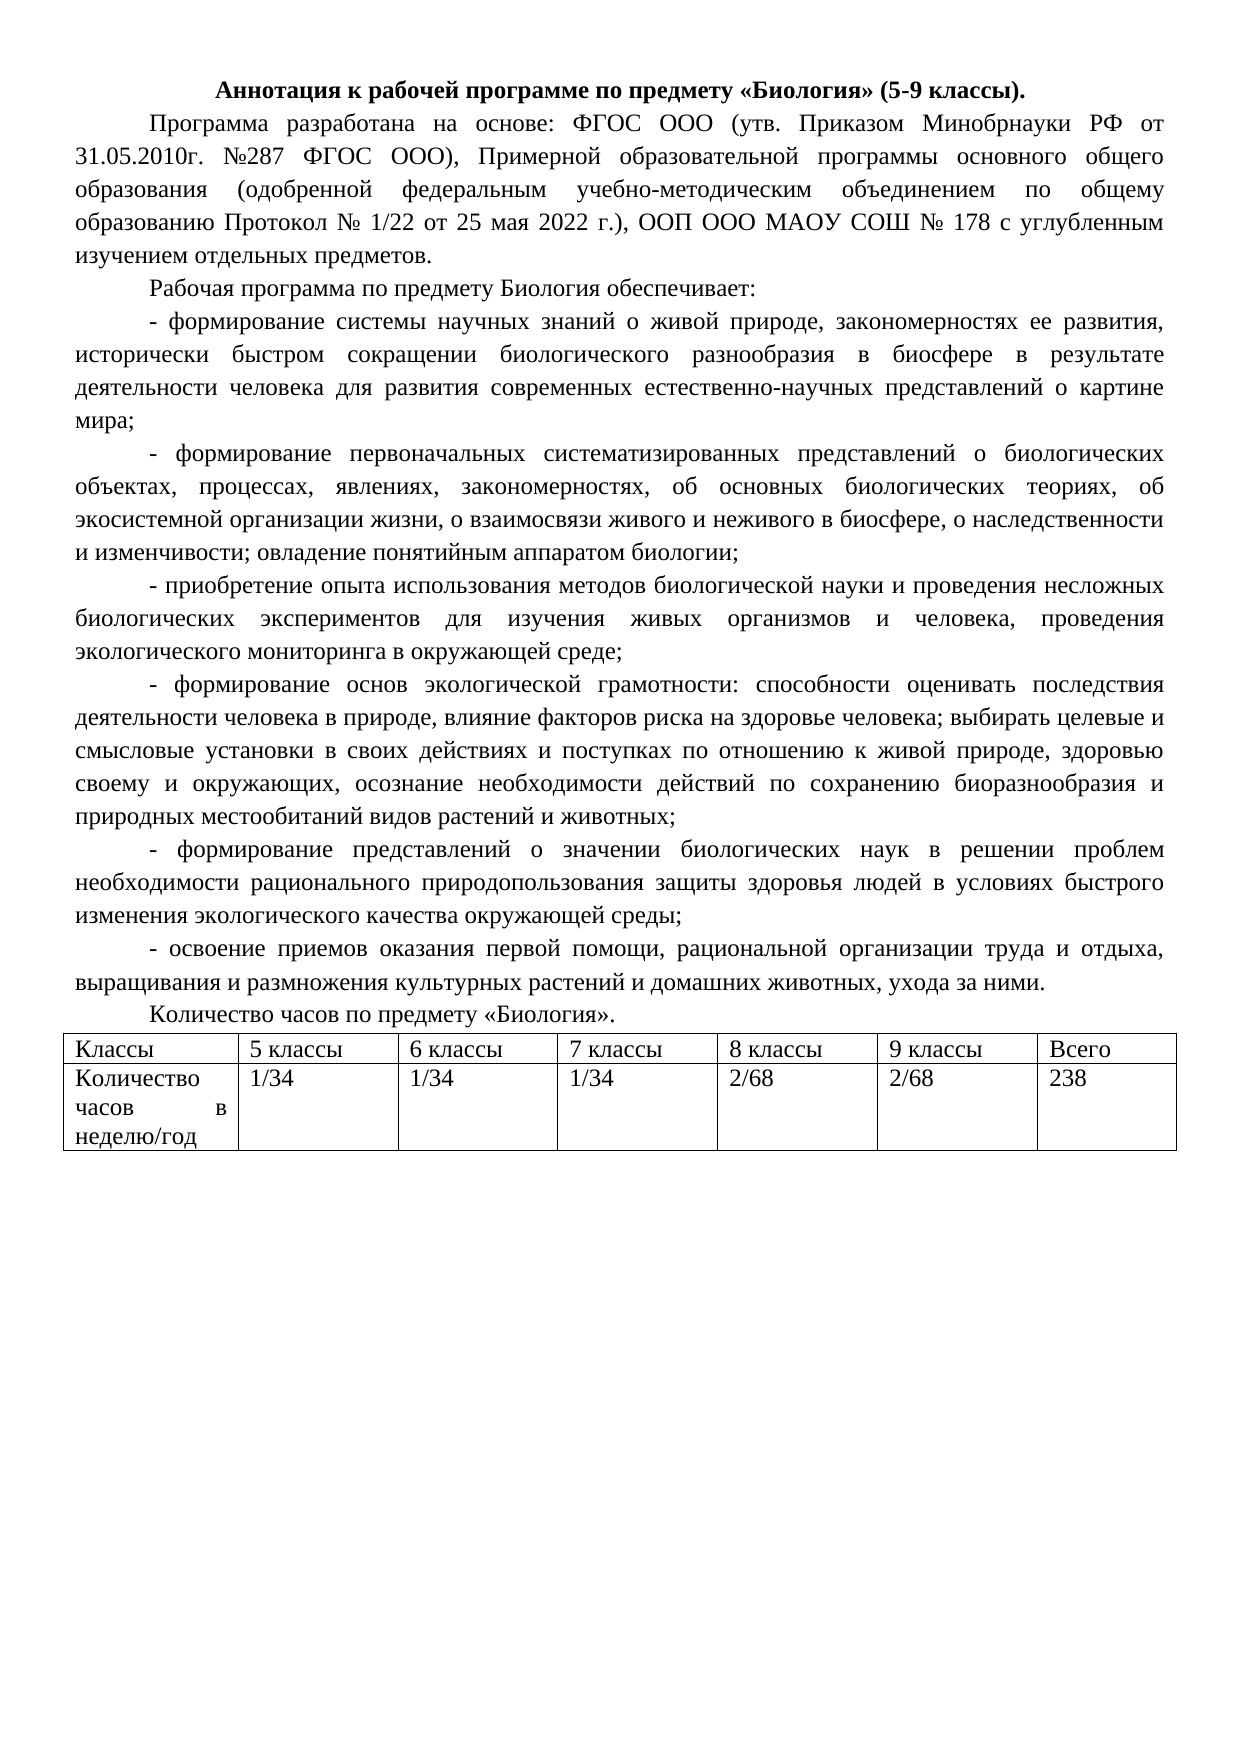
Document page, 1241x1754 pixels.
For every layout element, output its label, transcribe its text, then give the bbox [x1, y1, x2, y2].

text - формирование первоначальных систематизированных представлений о биологических объектах, процессах, явлениях, закономерностях, об основных биологических теориях, об экосистемной организации жизни, о взаимосвязи живого и неживого в биосфере, о наследственности и изменчивости; овладение понятийным аппаратом биологии; [75, 438, 1165, 566]
table_cell 2/68 [878, 1064, 1037, 1150]
table_header Всего [1038, 1034, 1176, 1062]
table_header 6 классы [399, 1034, 557, 1062]
text - формирование представлений о значении биологических наук в решении проблем необходимости рационального природопользования защиты здоровья людей в условиях быстрого изменения экологического качества окружающей среды; [75, 834, 1165, 929]
table_cell 2/68 [718, 1064, 877, 1150]
text - приобретение опыта использования методов биологической науки и проведения несложных биологических экспериментов для изучения живых организмов и человека, проведения экологического мониторинга в окружающей среде; [75, 570, 1165, 665]
table_header 9 классы [878, 1034, 1037, 1062]
text - освоение приемов оказания первой помощи, рациональной организации труда и отдыха, выращивания и размножения культурных растений и домашних животных, ухода за ними. [75, 933, 1165, 995]
text Программа разработана на основе: ФГОС ООО (утв. Приказом Минобрнауки РФ от 31.05.2010г. №287 ФГОС ООО), Примерной образовательной программы основного общего образования (одобренной федеральным учебно-методическим объединением по общему образованию Протокол № 1/22 от 25 мая 2022 г.), ООП ООО МАОУ СОШ № 178 c углубленным изучением отдельных предметов. [75, 108, 1165, 269]
table_cell 1/34 [239, 1064, 398, 1150]
table_cell Количество часов в неделю/год [64, 1064, 238, 1150]
text - формирование основ экологической грамотности: способности оценивать последствия деятельности человека в природе, влияние факторов риска на здоровье человека; выбирать целевые и смысловые установки в своих действиях и поступках по отношению к живой природе, здоровью своему и окружающих, осознание необходимости действий по сохранению биоразнообразия и природных местообитаний видов растений и животных; [75, 669, 1165, 830]
table_header Классы [64, 1034, 238, 1062]
text Аннотация к рабочей программе по предмету «Биология» (5-9 классы). [75, 75, 1165, 104]
table_cell 1/34 [558, 1064, 717, 1150]
table_cell 1/34 [399, 1064, 557, 1150]
text - формирование системы научных знаний о живой природе, закономерностях ее развития, исторически быстром сокращении биологического разнообразия в биосфере в результате деятельности человека для развития современных естественно-научных представлений о картине мира; [75, 306, 1165, 434]
table_header 8 классы [718, 1034, 877, 1062]
table_header 7 классы [558, 1034, 717, 1062]
text Количество часов по предмету «Биология». [75, 999, 1165, 1028]
text Рабочая программа по предмету Биология обеспечивает: [75, 273, 1165, 302]
table_header 5 классы [239, 1034, 398, 1062]
table_cell 238 [1038, 1064, 1176, 1150]
